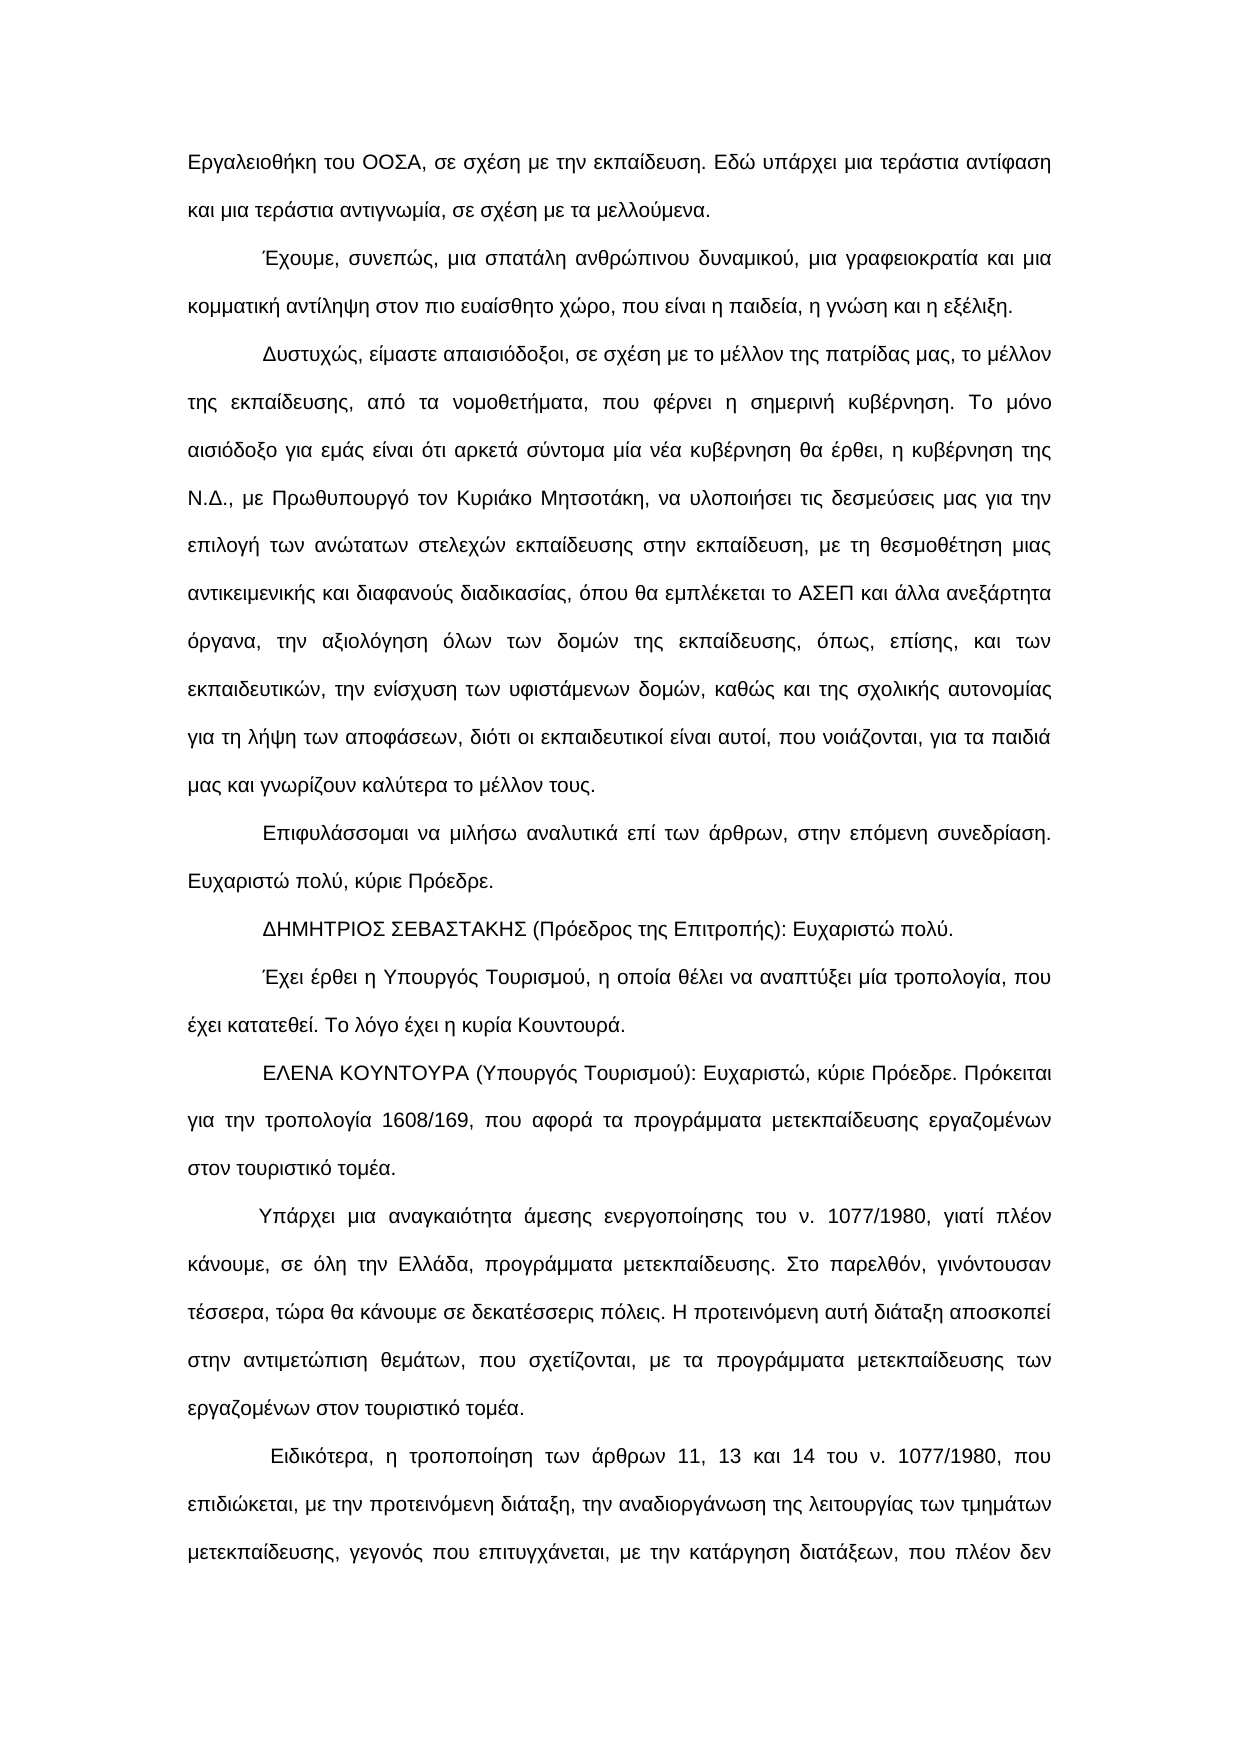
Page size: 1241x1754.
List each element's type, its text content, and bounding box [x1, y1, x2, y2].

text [187, 150, 1053, 222]
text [187, 1444, 1053, 1563]
text Υπάρχει μια αναγκαιότητα άμεσης ενεργοποίησης του ν. 1077/1980, γιατί πλέον κάνουμε, σε όλη την Ελλάδα, προγράμματα μετεκπαίδευσης. Στο παρελθόν, γινόντουσαν τέσσερα, τώρα θα κάνουμε σε δεκατέσσερις πόλεις. Η προτεινόμενη αυτή διάταξη αποσκοπεί στην αντιμετώπιση θεμάτων, που σχετίζονται, με τα προγράμματα μετεκπαίδευσης των εργαζομένων στον τουριστικό τομέα. [187, 1204, 1053, 1420]
text Επιφυλάσσομαι να μιλήσω αναλυτικά επί των άρθρων, στην επόμενη συνεδρίαση. Ευχαριστώ πολύ, κύριε Πρόεδρε. [187, 821, 1053, 893]
text Έχουμε, συνεπώς, μια σπατάλη ανθρώπινου δυναμικού, μια γραφειοκρατία και μια κομματική αντίληψη στον πιο ευαίσθητο χώρο, που είναι η παιδεία, η γνώση και η εξέλιξη. [187, 246, 1053, 318]
text Δυστυχώς, είμαστε απαισιόδοξοι, σε σχέση με το μέλλον της πατρίδας μας, το μέλλον της εκπαίδευσης, από τα νομοθετήματα, που φέρνει η σημερινή κυβέρνηση. Το μόνο αισιόδοξο για εμάς είναι ότι αρκετά σύντομα μία νέα κυβέρνηση θα έρθει, η κυβέρνηση της Ν.Δ., με Πρωθυπουργό τον Κυριάκο Μητσοτάκη, να υλοποιήσει τις δεσμεύσεις μας για την επιλογή των ανώτατων στελεχών εκπαίδευσης στην εκπαίδευση, με τη θεσμοθέτηση μιας αντικειμενικής και διαφανούς διαδικασίας, όπου θα εμπλέκεται το ΑΣΕΠ και άλλα ανεξάρτητα όργανα, την αξιολόγηση όλων των δομών της εκπαίδευσης, όπως, επίσης, και των εκπαιδευτικών, την ενίσχυση των υφιστάμενων δομών, καθώς και της σχολικής αυτονομίας για τη λήψη των αποφάσεων, διότι οι εκπαιδευτικοί είναι αυτοί, που νοιάζονται, για τα παιδιά μας και γνωρίζουν καλύτερα το μέλλον τους. [187, 342, 1053, 797]
text ΕΛΕΝΑ ΚΟΥΝΤΟΥΡΑ (Υπουργός Τουρισμού): Ευχαριστώ, κύριε Πρόεδρε. Πρόκειται για την τροπολογία 1608/169, που αφορά τα προγράμματα μετεκπαίδευσης εργαζομένων στον τουριστικό τομέα. [187, 1060, 1053, 1180]
text Έχει έρθει η Υπουργός Τουρισμού, η οποία θέλει να αναπτύξει μία τροπολογία, που έχει κατατεθεί. Το λόγο έχει η κυρία Κουντουρά. [187, 964, 1053, 1036]
text ΔΗΜΗΤΡΙΟΣ ΣΕΒΑΣΤΑΚΗΣ (Πρόεδρος της Επιτροπής): Ευχαριστώ πολύ. [187, 917, 1053, 941]
